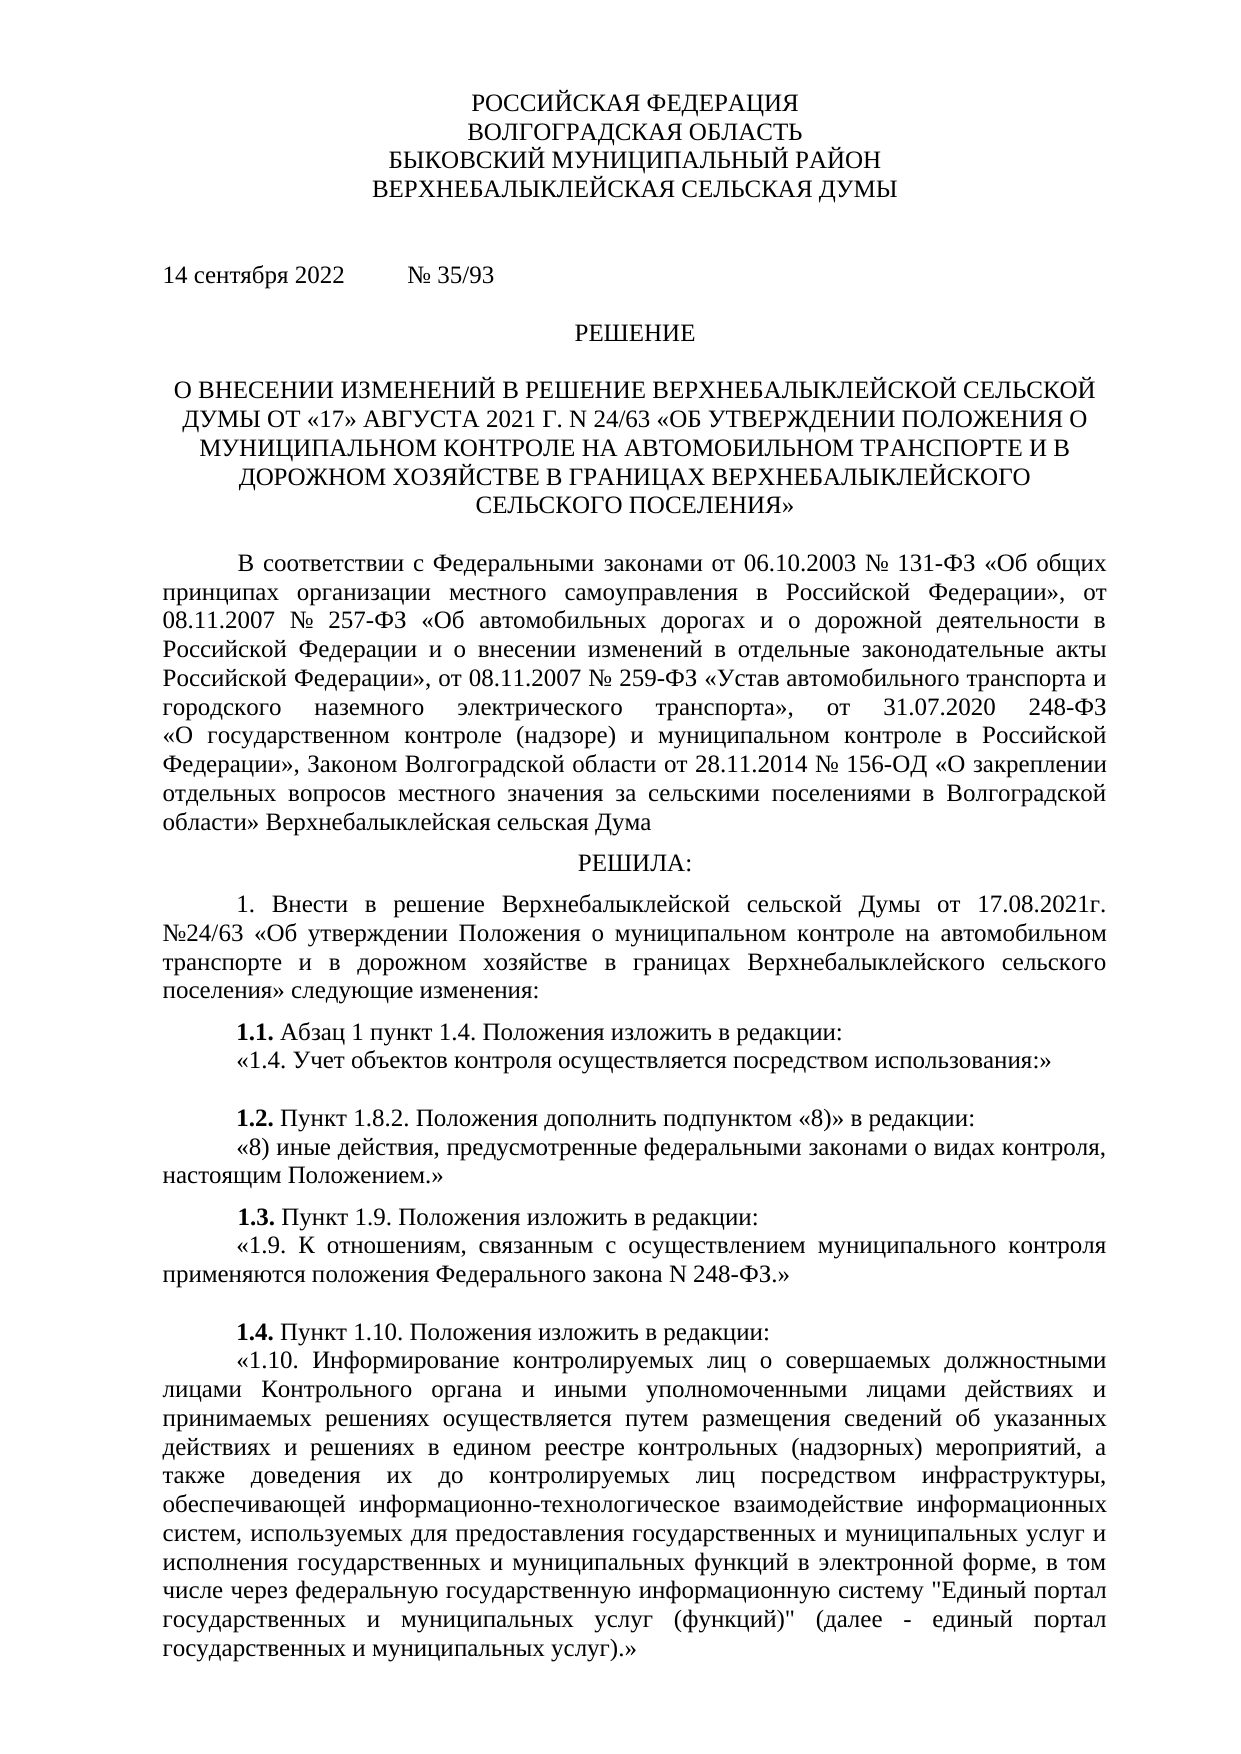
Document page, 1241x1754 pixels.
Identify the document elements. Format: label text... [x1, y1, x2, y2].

list «1.9. К отношениям, связанным с осуществлением муниципального контроля применяются положения Федерального закона N 248-ФЗ.» [162, 1230, 1107, 1288]
text 1. Внести в решение Верхнебалыклейской сельской Думы от 17.08.2021г. №24/63 «Об утверждении Положения о муниципальном контроле на автомобильном транспорте и в дорожном хозяйстве в границах Верхнебалыклейского сельского поселения» следующие изменения: [162, 889, 1107, 1004]
text ВОЛГОГРАДСКАЯ ОБЛАСТЬ БЫКОВСКИЙ МУНИЦИПАЛЬНЫЙ РАЙОН ВЕРХНЕБАЛЫКЛЕЙСКАЯ СЕЛЬСКАЯ ДУМЫ [162, 117, 1107, 203]
list 1.4. Пункт 1.10. Положения изложить в редакции: [162, 1317, 1107, 1345]
text В соответствии с Федеральными законами от 06.10.2003 № 131-ФЗ «Об общих принципах организации местного самоуправления в Российской Федерации», от 08.11.2007 № 257-ФЗ «Об автомобильных дорогах и о дорожной деятельности в Российской Федерации и о внесении изменений в отдельные законодательные акты Российской Федерации», от 08.11.2007 № 259-ФЗ «Устав автомобильного транспорта и городского наземного электрического транспорта», от 31.07.2020 248-ФЗ «О государственном контроле (надзоре) и муниципальном контроле в Российской Федерации», Законом Волгоградской области от 28.11.2014 № 156-ОД «О закреплении отдельных вопросов местного значения за сельскими поселениями в Волгоградской области» Верхнебалыклейская сельская Дума [162, 548, 1107, 835]
list «1.4. Учет объектов контроля осуществляется посредством использования:» [162, 1045, 1107, 1074]
list 1.2. Пункт 1.8.2. Положения дополнить подпунктом «8)» в редакции: [162, 1103, 1107, 1132]
text РЕШЕНИЕ [162, 289, 1107, 347]
text 14 сентября 2022 № 35/93 [162, 260, 1107, 289]
text О ВНЕСЕНИИ ИЗМЕНЕНИЙ В РЕШЕНИЕ ВЕРХНЕБАЛЫКЛЕЙСКОЙ СЕЛЬСКОЙ ДУМЫ ОТ «17» АВГУСТА 2021 Г. N 24/63 «ОБ УТВЕРЖДЕНИИ ПОЛОЖЕНИЯ О МУНИЦИПАЛЬНОМ КОНТРОЛЕ НА АВТОМОБИЛЬНОМ ТРАНСПОРТЕ И В ДОРОЖНОМ ХОЗЯЙСТВЕ В ГРАНИЦАХ ВЕРХНЕБАЛЫКЛЕЙСКОГО [162, 375, 1107, 490]
text СЕЛЬСКОГО ПОСЕЛЕНИЯ» [162, 490, 1107, 519]
list «8) иные действия, предусмотренные федеральными законами о видах контроля, настоящим Положением.» [162, 1132, 1107, 1189]
text 1.3. Пункт 1.9. Положения изложить в редакции: [162, 1202, 1107, 1230]
text РОССИЙСКАЯ ФЕДЕРАЦИЯ [162, 88, 1107, 117]
text 1.1. Абзац 1 пункт 1.4. Положения изложить в редакции: [162, 1017, 1107, 1045]
text РЕШИЛА: [162, 848, 1107, 877]
text «1.10. Информирование контролируемых лиц о совершаемых должностными лицами Контрольного органа и иными уполномоченными лицами действиях и принимаемых решениях осуществляется путем размещения сведений об указанных действиях и решениях в едином реестре контрольных (надзорных) мероприятий, а также доведения их до контролируемых лиц посредством инфраструктуры, обеспечивающей информационно-технологическое взаимодействие информационных систем, используемых для предоставления государственных и муниципальных услуг и исполнения государственных и муниципальных функций в электронной форме, в том числе через федеральную государственную информационную систему "Единый портал государственных и муниципальных услуг (функций)" (далее - единый портал государственных и муниципальных услуг).» [162, 1345, 1107, 1662]
